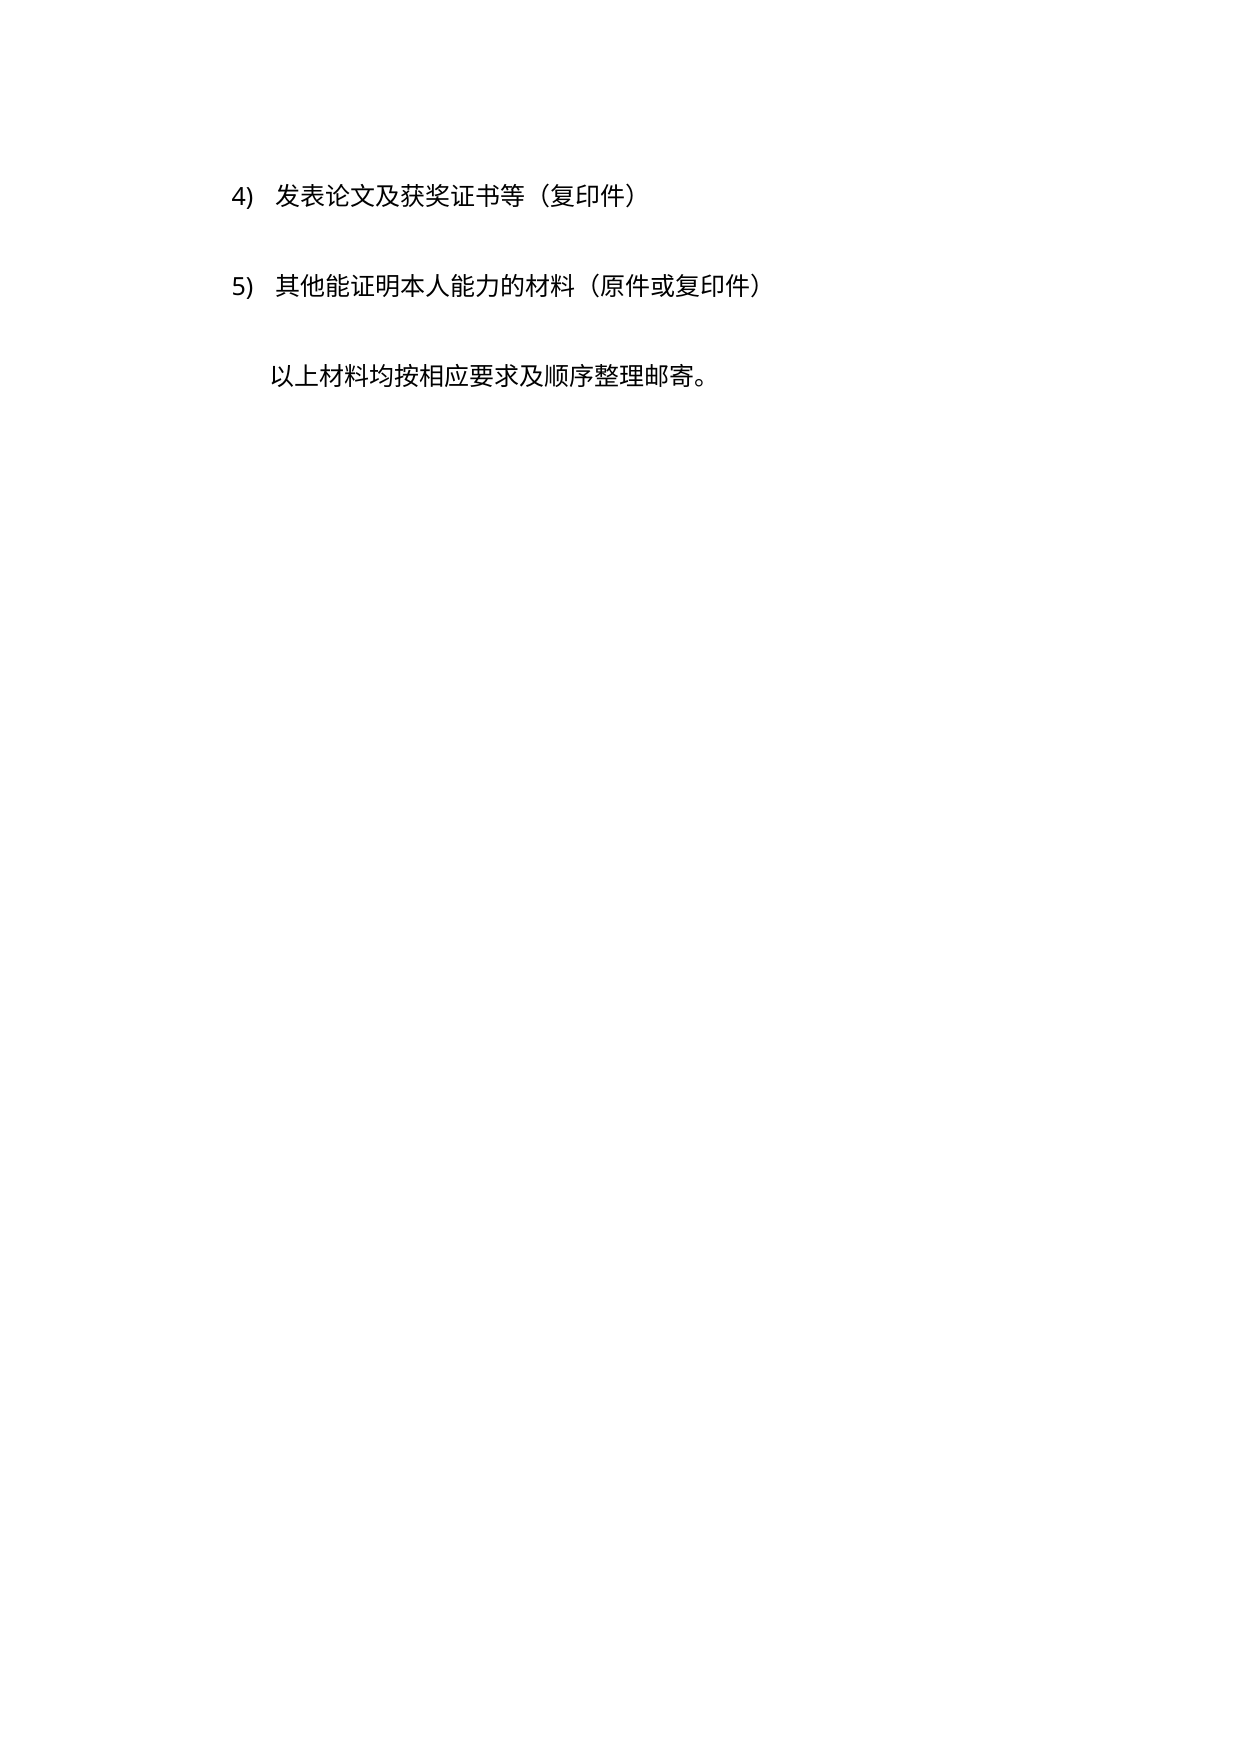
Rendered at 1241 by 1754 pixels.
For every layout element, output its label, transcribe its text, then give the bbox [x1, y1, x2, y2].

list 其他能证明本人能力的材料（原件或复印件） [231, 252, 1053, 317]
text 以上材料均按相应要求及顺序整理邮寄。 [231, 342, 1053, 407]
list 发表论文及获奖证书等（复印件） [231, 162, 1053, 227]
